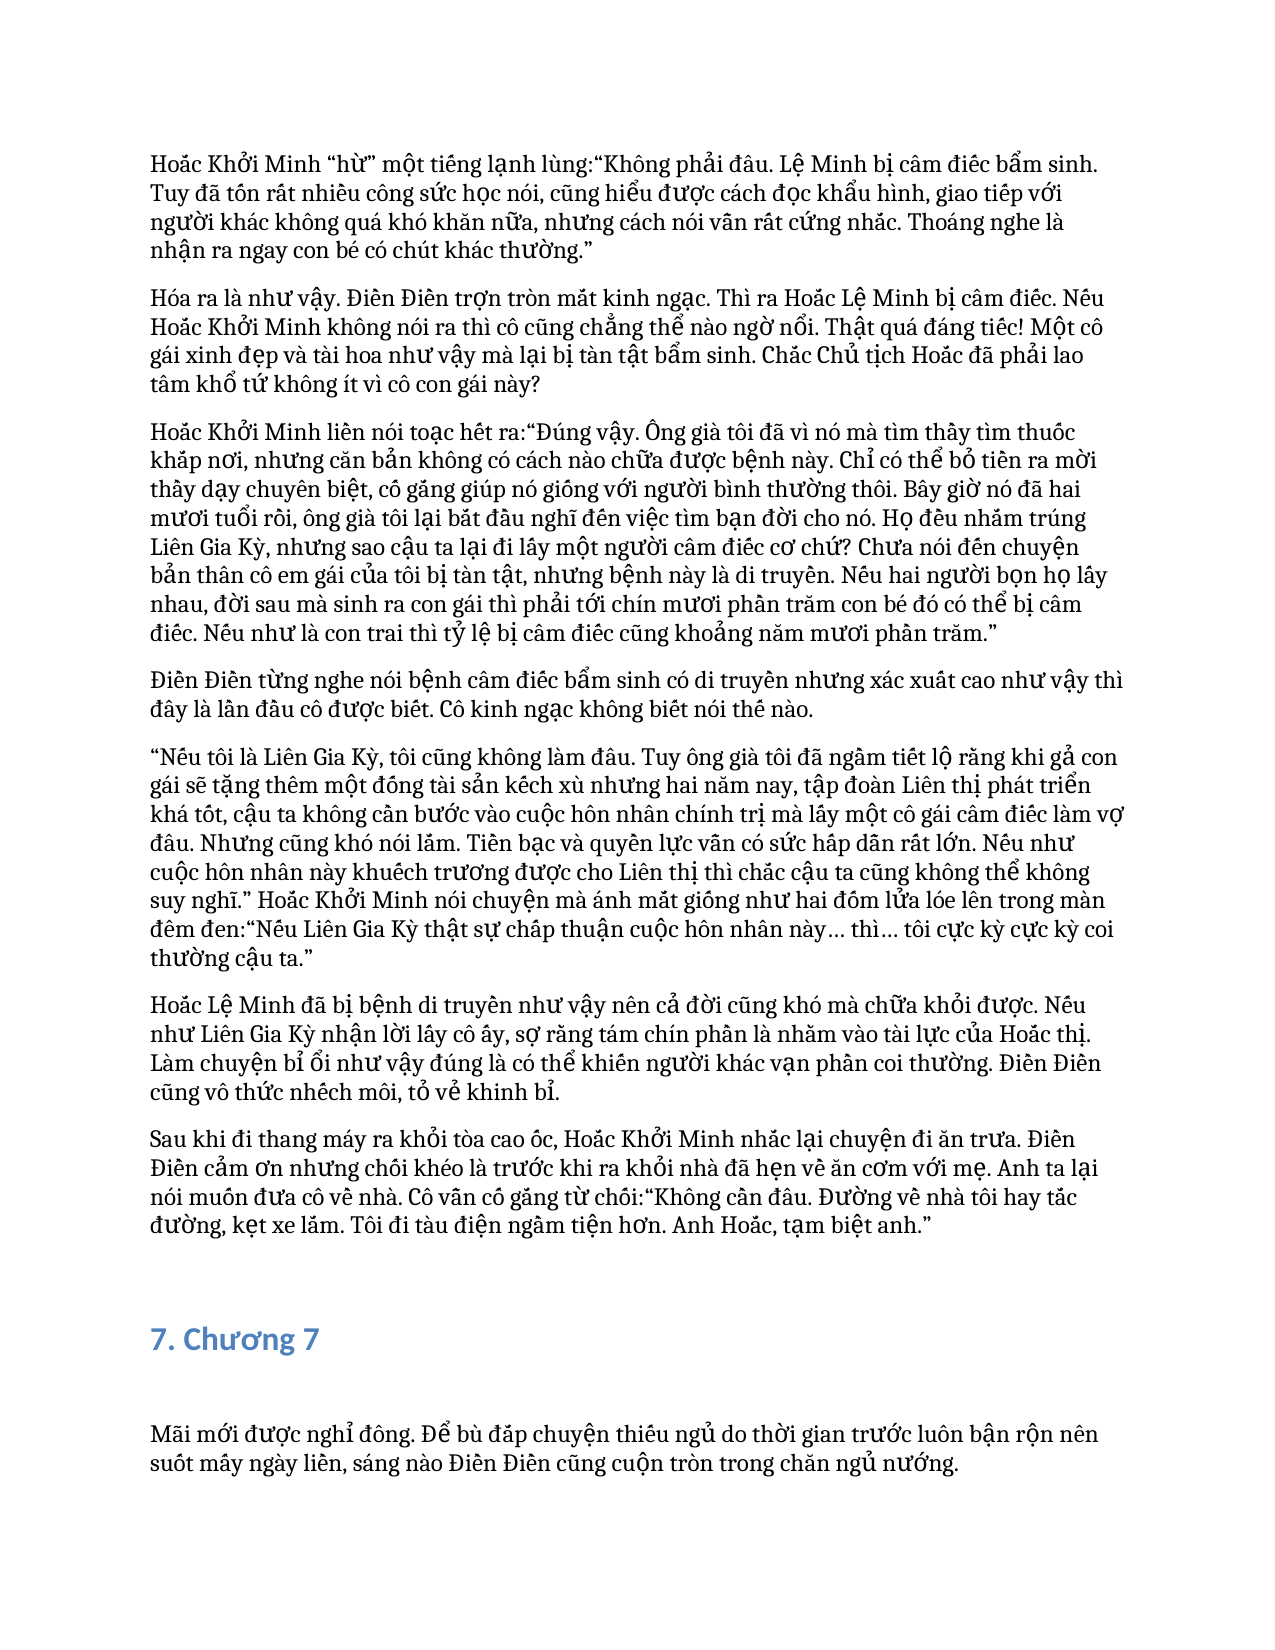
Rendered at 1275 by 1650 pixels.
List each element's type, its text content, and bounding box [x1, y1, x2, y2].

text Hoắc Khởi Minh “hừ” một tiếng lạnh lùng:“Không phải đâu. Lệ Minh bị câm điếc bẩm sinh. Tuy đã tốn rất nhiều công sức học nói, cũng hiểu được cách đọc khẩu hình, giao tiếp với người khác không quá khó khăn nữa, nhưng cách nói vẫn rất cứng nhắc. Thoáng nghe là nhận ra ngay con bé có chút khác thường.” [150, 150, 1125, 265]
text Hoắc Khởi Minh liền nói toạc hết ra:“Đúng vậy. Ông già tôi đã vì nó mà tìm thầy tìm thuốc khắp nơi, nhưng căn bản không có cách nào chữa được bệnh này. Chỉ có thể bỏ tiền ra mời thầy dạy chuyên biệt, cố gắng giúp nó giống với người bình thường thôi. Bây giờ nó đã hai mươi tuổi rồi, ông già tôi lại bắt đầu nghĩ đến việc tìm bạn đời cho nó. Họ đều nhắm trúng Liên Gia Kỳ, nhưng sao cậu ta lại đi lấy một người câm điếc cơ chứ? Chưa nói đến chuyện bản thân cô em gái của tôi bị tàn tật, nhưng bệnh này là di truyền. Nếu hai người bọn họ lấy nhau, đời sau mà sinh ra con gái thì phải tới chín mươi phần trăm con bé đó có thể bị câm điếc. Nếu như là con trai thì tỷ lệ bị câm điếc cũng khoảng năm mươi phần trăm.” [150, 417, 1125, 647]
text Mãi mới được nghỉ đông. Để bù đắp chuyện thiếu ngủ do thời gian trước luôn bận rộn nên suốt mấy ngày liền, sáng nào Điền Điền cũng cuộn tròn trong chăn ngủ nướng. [150, 1363, 1125, 1478]
text Hoắc Lệ Minh đã bị bệnh di truyền như vậy nên cả đời cũng khó mà chữa khỏi được. Nếu như Liên Gia Kỳ nhận lời lấy cô ấy, sợ rằng tám chín phần là nhằm vào tài lực của Hoắc thị. Làm chuyện bỉ ổi như vậy đúng là có thể khiến người khác vạn phần coi thường. Điền Điền cũng vô thức nhếch môi, tỏ vẻ khinh bỉ. [150, 991, 1125, 1106]
text “Nếu tôi là Liên Gia Kỳ, tôi cũng không làm đâu. Tuy ông già tôi đã ngầm tiết lộ rằng khi gả con gái sẽ tặng thêm một đống tài sản kếch xù nhưng hai năm nay, tập đoàn Liên thị phát triển khá tốt, cậu ta không cần bước vào cuộc hôn nhân chính trị mà lấy một cô gái câm điếc làm vợ đâu. Nhưng cũng khó nói lắm. Tiền bạc và quyền lực vẫn có sức hấp dẫn rất lớn. Nếu như cuộc hôn nhân này khuếch trương được cho Liên thị thì chắc cậu ta cũng không thể không suy nghĩ.” Hoắc Khởi Minh nói chuyện mà ánh mắt giống như hai đốm lửa lóe lên trong màn đêm đen:“Nếu Liên Gia Kỳ thật sự chấp thuận cuộc hôn nhân này… thì… tôi cực kỳ cực kỳ coi thường cậu ta.” [150, 742, 1125, 972]
text Điền Điền từng nghe nói bệnh câm điếc bẩm sinh có di truyền nhưng xác xuất cao như vậy thì đây là lần đầu cô được biết. Cô kinh ngạc không biết nói thế nào. [150, 666, 1125, 724]
text Sau khi đi thang máy ra khỏi tòa cao ốc, Hoắc Khởi Minh nhắc lại chuyện đi ăn trưa. Điền Điền cảm ơn nhưng chối khéo là trước khi ra khỏi nhà đã hẹn về ăn cơm với mẹ. Anh ta lại nói muốn đưa cô về nhà. Cô vẫn cố gắng từ chối:“Không cần đâu. Đường về nhà tôi hay tắc đường, kẹt xe lắm. Tôi đi tàu điện ngầm tiện hơn. Anh Hoắc, tạm biệt anh.” [150, 1125, 1125, 1297]
subtitle 7. Chương 7 [150, 1318, 1125, 1359]
text Hóa ra là như vậy. Điền Điền trợn tròn mắt kinh ngạc. Thì ra Hoắc Lệ Minh bị câm điếc. Nếu Hoắc Khởi Minh không nói ra thì cô cũng chẳng thể nào ngờ nổi. Thật quá đáng tiếc! Một cô gái xinh đẹp và tài hoa như vậy mà lại bị tàn tật bẩm sinh. Chắc Chủ tịch Hoắc đã phải lao tâm khổ tứ không ít vì cô con gái này? [150, 284, 1125, 399]
